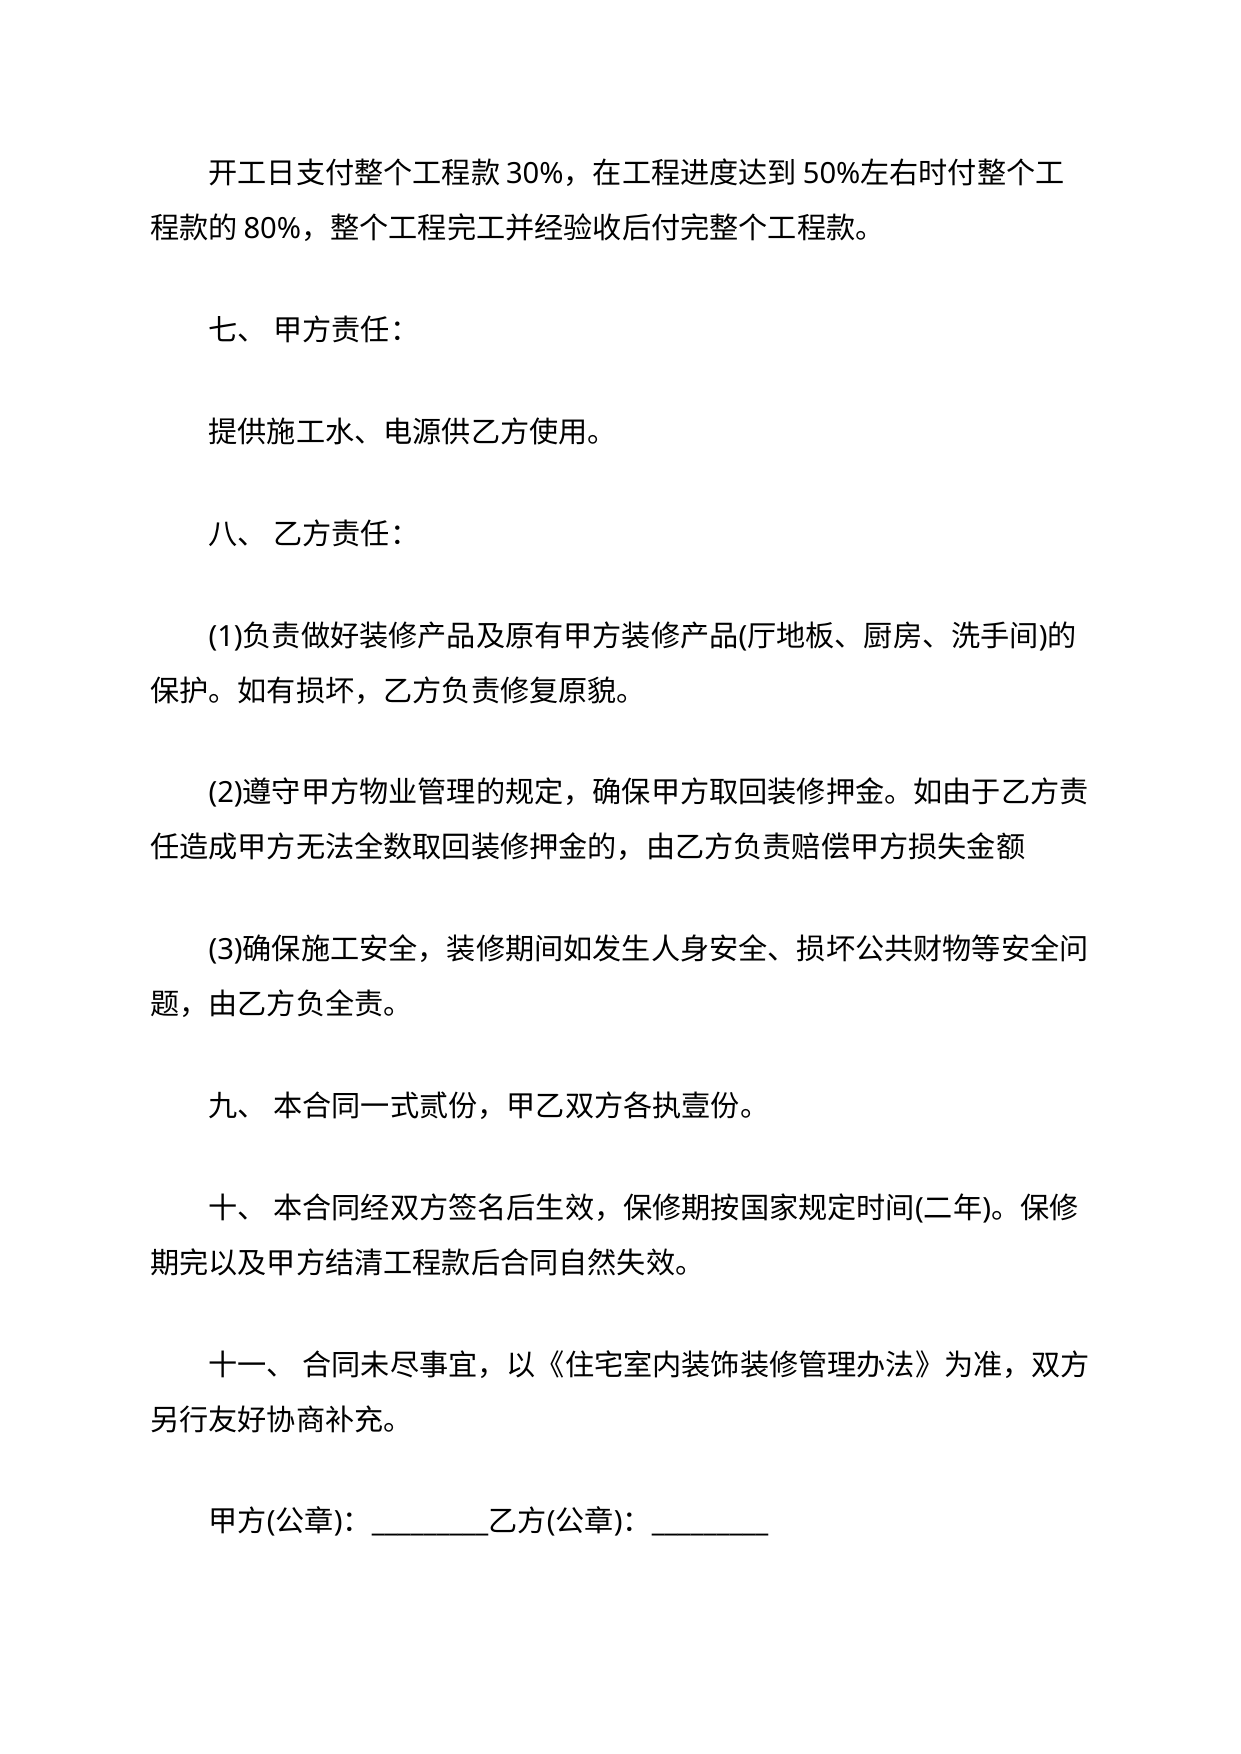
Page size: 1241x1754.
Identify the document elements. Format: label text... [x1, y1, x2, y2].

text (2)遵守甲方物业管理的规定，确保甲方取回装修押金。如由于乙方责任造成甲方无法全数取回装修押金的，由乙方负责赔偿甲方损失金额 [150, 769, 1090, 866]
text (1)负责做好装修产品及原有甲方装修产品(厅地板、厨房、洗手间)的保护。如有损坏，乙方负责修复原貌。 [150, 612, 1090, 709]
text 十、 本合同经双方签名后生效，保修期按国家规定时间(二年)。保修期完以及甲方结清工程款后合同自然失效。 [150, 1184, 1090, 1282]
text 九、 本合同一式贰份，甲乙双方各执壹份。 [150, 1083, 1090, 1125]
text 十一、 合同未尽事宜，以《住宅室内装饰装修管理办法》为准，双方另行友好协商补充。 [150, 1341, 1090, 1438]
text 提供施工水、电源供乙方使用。 [150, 409, 1090, 451]
text 开工日支付整个工程款30%，在工程进度达到50%左右时付整个工程款的80%，整个工程完工并经验收后付完整个工程款。 [150, 150, 1090, 247]
text 甲方(公章)：_________乙方(公章)：_________ [150, 1498, 1090, 1540]
text 八、 乙方责任： [150, 511, 1090, 553]
text (3)确保施工安全，装修期间如发生人身安全、损坏公共财物等安全问题，由乙方负全责。 [150, 926, 1090, 1023]
text 七、 甲方责任： [150, 307, 1090, 349]
